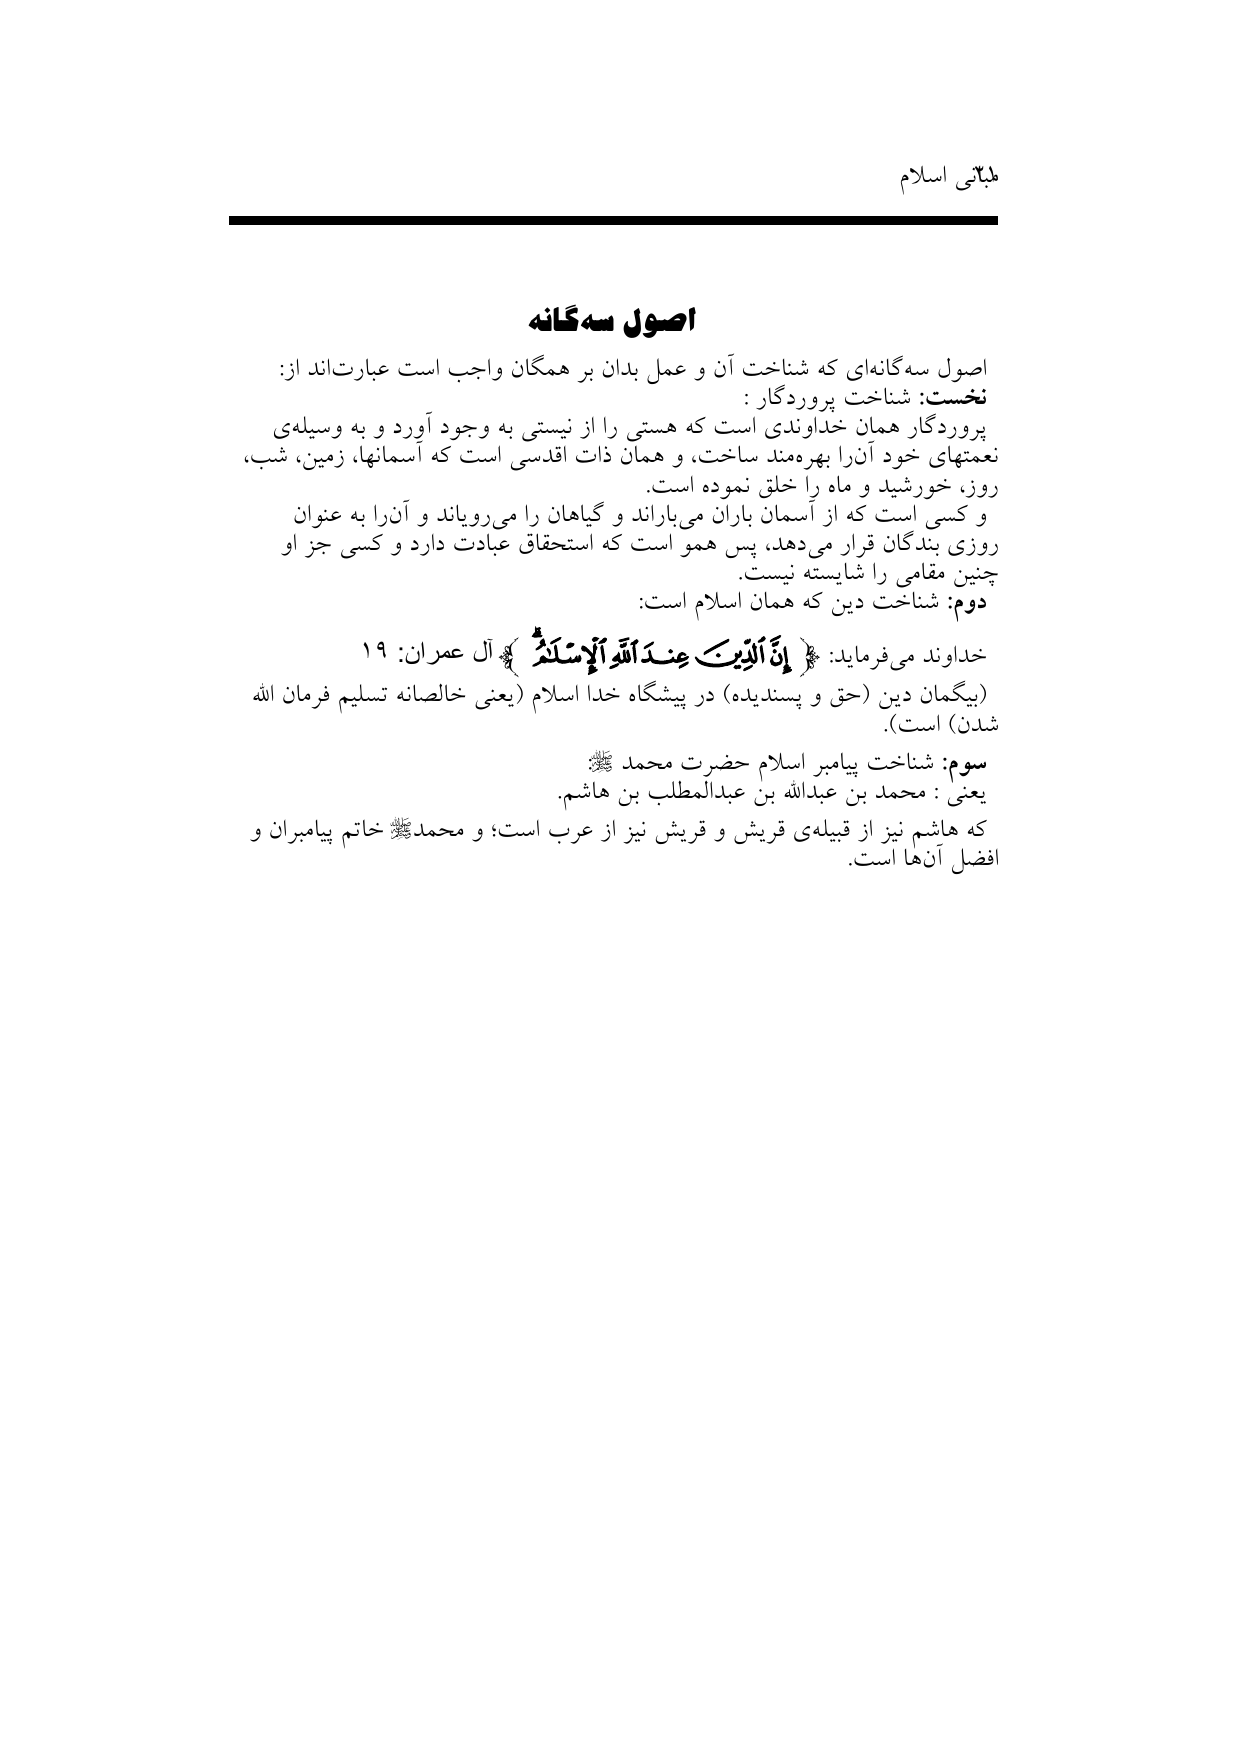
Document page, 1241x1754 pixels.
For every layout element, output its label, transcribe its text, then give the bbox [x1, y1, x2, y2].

text سوم: شناخت پیامبر اسلام حضرت محمد : [236, 743, 998, 781]
text پروردگار همان خداوندی است که‌ هستی را از نیستی به‌ وجود آورد و به‌ وسیله‌ی نعمتهای خود آن‌را بهره‌مند ساخت، و همان ذات اقدسی است که‌ آسمانها، زمین، شب، روز، خورشید و ماه را خلق نموده‌ است. [236, 416, 998, 504]
text و کسی است که‌ از آسمان باران می‌باراند و گیاهان را می‌رویاند و آن‌را به‌ عنوان روزی بندگان قرار می‌دهد، پس همو است که‌ استحقاق عبادت دارد و کسی جز او چنین مقامی را شایسته‌ نیست. [236, 504, 998, 591]
text نخست: شناخت پروردگار : [236, 387, 998, 416]
text اصول سه‌گانه‌ای که‌ شناخت آن و عمل بدان بر همگان واجب است عبارت‌اند از: [236, 358, 998, 387]
text خداوند می‌فرماید: ﭽ ﭸ ﭹ ﭺ ﭻ ﭼﭽ ﭼ آل عمران: ١٩ [236, 621, 998, 684]
text که‌ هاشم نیز از قبیله‌ی قریش و قریش نیز از عرب است؛ و محمد خاتم پیامبران و افضل آن‌ها است. [236, 810, 998, 877]
subtitle اصول سه‌گانه‌ [236, 308, 998, 341]
text دوم: شناخت دین که‌ همان اسلام است: [236, 591, 998, 621]
text یعنی : محمد بن عبدالله‌ بن عبدالمطلب بن هاشم. [236, 781, 998, 810]
text (بيگمان دين (حق و پسنديده) در پيشگاه خدا اسلام (يعني خالصانه تسليم فرمان الله شدن) است). [236, 684, 998, 743]
